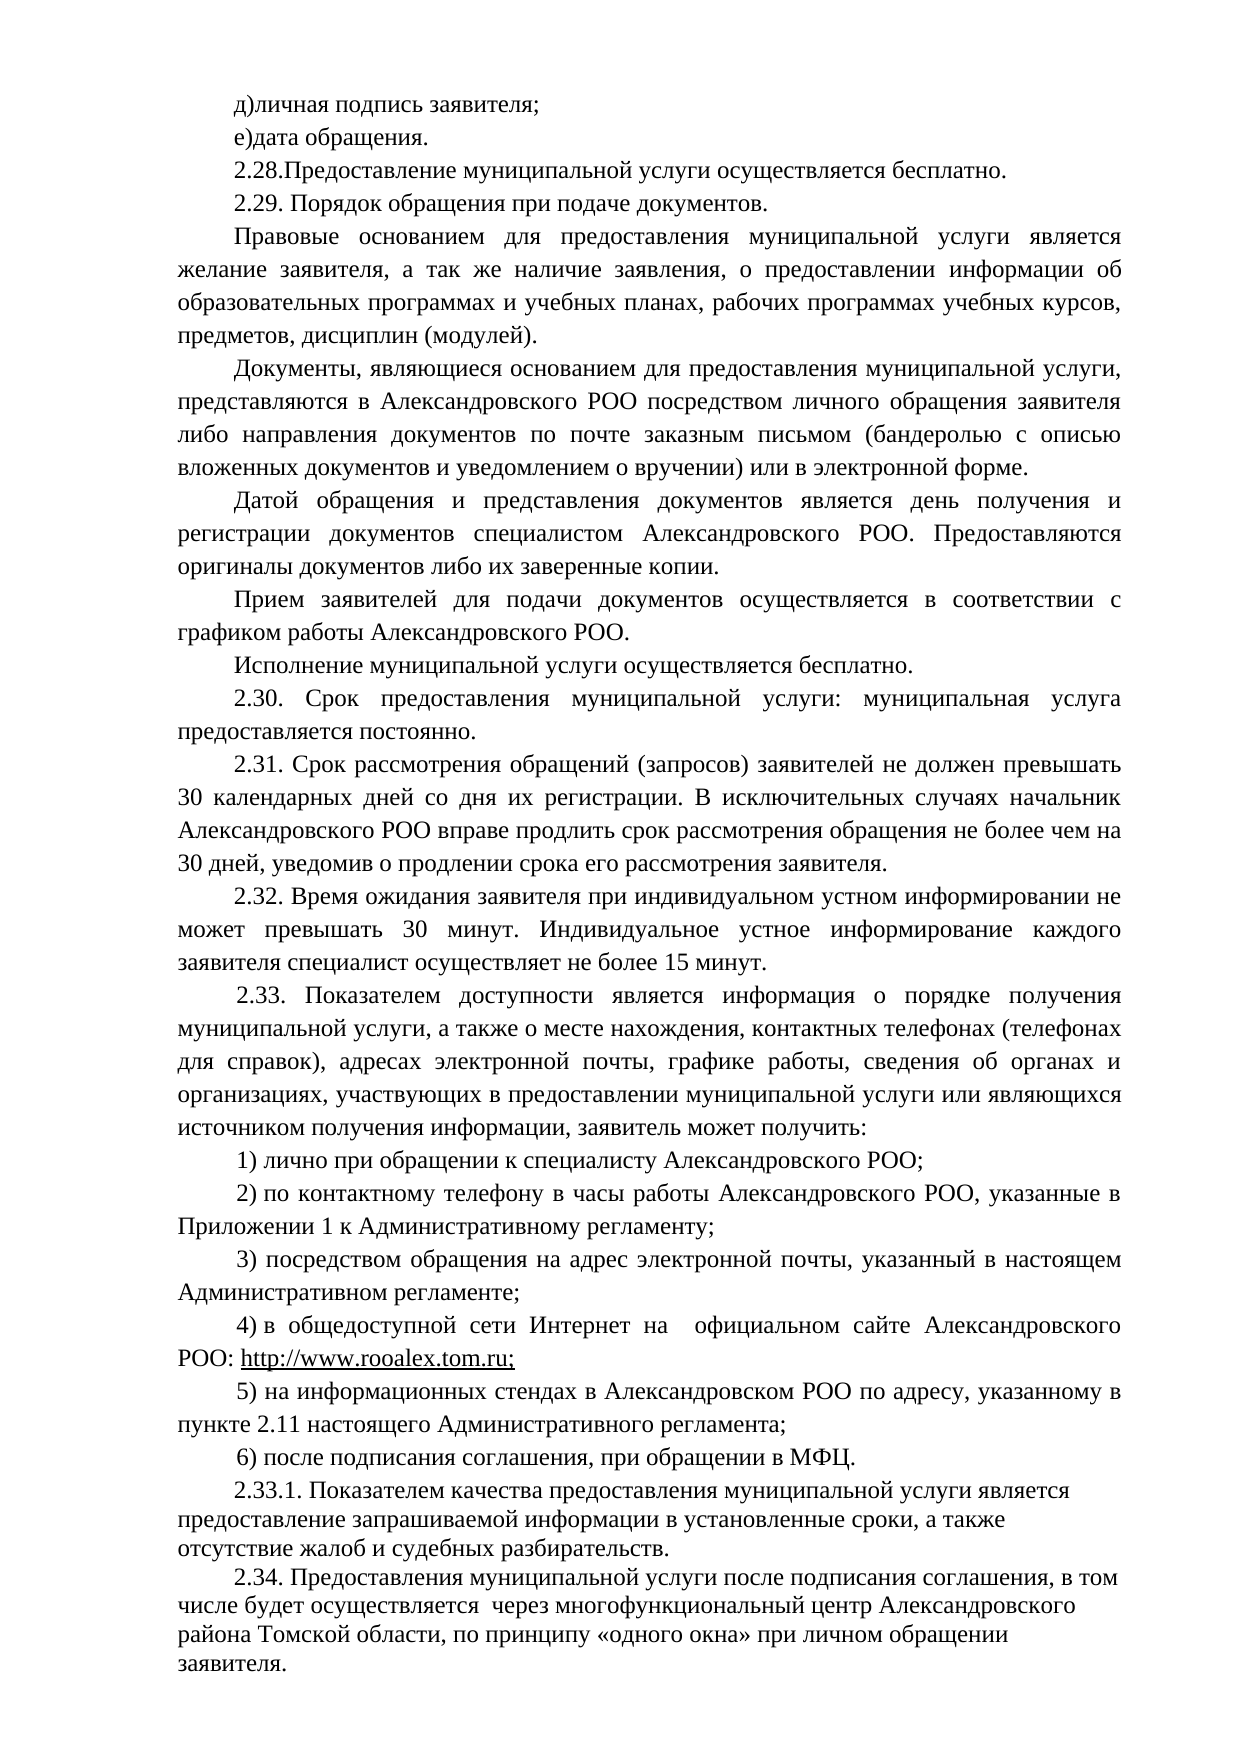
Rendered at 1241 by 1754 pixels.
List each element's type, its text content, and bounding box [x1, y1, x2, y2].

text Правовые основанием для предоставления муниципальной услуги является желание заявителя, а так же наличие заявления, о предоставлении информации об образовательных программах и учебных планах, рабочих программах учебных курсов, предметов, дисциплин (модулей). [177, 221, 1122, 348]
text 4) в общедоступной сети Интернет на официальном сайте Александровского РОО: http://www.rooalex.tom.ru; [177, 1310, 1122, 1372]
text д)личная подпись заявителя; [177, 89, 1122, 117]
text 6) после подписания соглашения, при обращении в МФЦ. [177, 1442, 1122, 1471]
text 2.29. Порядок обращения при подаче документов. [177, 188, 1122, 216]
text Датой обращения и представления документов является день получения и регистрации документов специалистом Александровского РОО. Предоставляются оригиналы документов либо их заверенные копии. [177, 485, 1122, 580]
text Документы, являющиеся основанием для предоставления муниципальной услуги, представляются в Александровского РОО посредством личного обращения заявителя либо направления документов по почте заказным письмом (бандеролью с описью вложенных документов и уведомлением о вручении) или в электронной форме. [177, 353, 1122, 481]
text е)дата обращения. [177, 122, 1122, 150]
text 2.32. Время ожидания заявителя при индивидуальном устном информировании не может превышать 30 минут. Индивидуальное устное информирование каждого заявителя специалист осуществляет не более 15 минут. [177, 881, 1122, 976]
text 3) посредством обращения на адрес электронной почты, указанный в настоящем Административном регламенте; [177, 1244, 1122, 1306]
text 2.34. Предоставления муниципальной услуги после подписания соглашения, в том числе будет осуществляется через многофункциональный центр Александровского района Томской области, по принципу «одного окна» при личном обращении заявителя. [177, 1562, 1123, 1677]
text Исполнение муниципальной услуги осуществляется бесплатно. [177, 650, 1122, 679]
text 2.33.1. Показателем качества предоставления муниципальной услуги является предоставление запрашиваемой информации в установленные сроки, а также отсутствие жалоб и судебных разбирательств. [177, 1476, 1123, 1562]
text 2.31. Срок рассмотрения обращений (запросов) заявителей не должен превышать 30 календарных дней со дня их регистрации. В исключительных случаях начальник Александровского РОО вправе продлить срок рассмотрения обращения не более чем на 30 дней, уведомив о продлении срока его рассмотрения заявителя. [177, 749, 1122, 877]
text 2.30. Срок предоставления муниципальной услуги: муниципальная услуга предоставляется постоянно. [177, 683, 1122, 745]
text 2) по контактному телефону в часы работы Александровского РОО, указанные в Приложении 1 к Административному регламенту; [177, 1178, 1122, 1240]
text 5) на информационных стендах в Александровском РОО по адресу, указанному в пункте 2.11 настоящего Административного регламента; [177, 1376, 1122, 1438]
text 2.33. Показателем доступности является информация о порядке получения муниципальной услуги, а также о месте нахождения, контактных телефонах (телефонах для справок), адресах электронной почты, графике работы, сведения об органах и организациях, участвующих в предоставлении муниципальной услуги или являющихся источником получения информации, заявитель может получить: [177, 980, 1122, 1141]
text 1) лично при обращении к специалисту Александровского РОО; [177, 1145, 1122, 1174]
text 2.28.Предоставление муниципальной услуги осуществляется бесплатно. [177, 155, 1122, 183]
text Прием заявителей для подачи документов осуществляется в соответствии с графиком работы Александровского РОО. [177, 584, 1122, 646]
